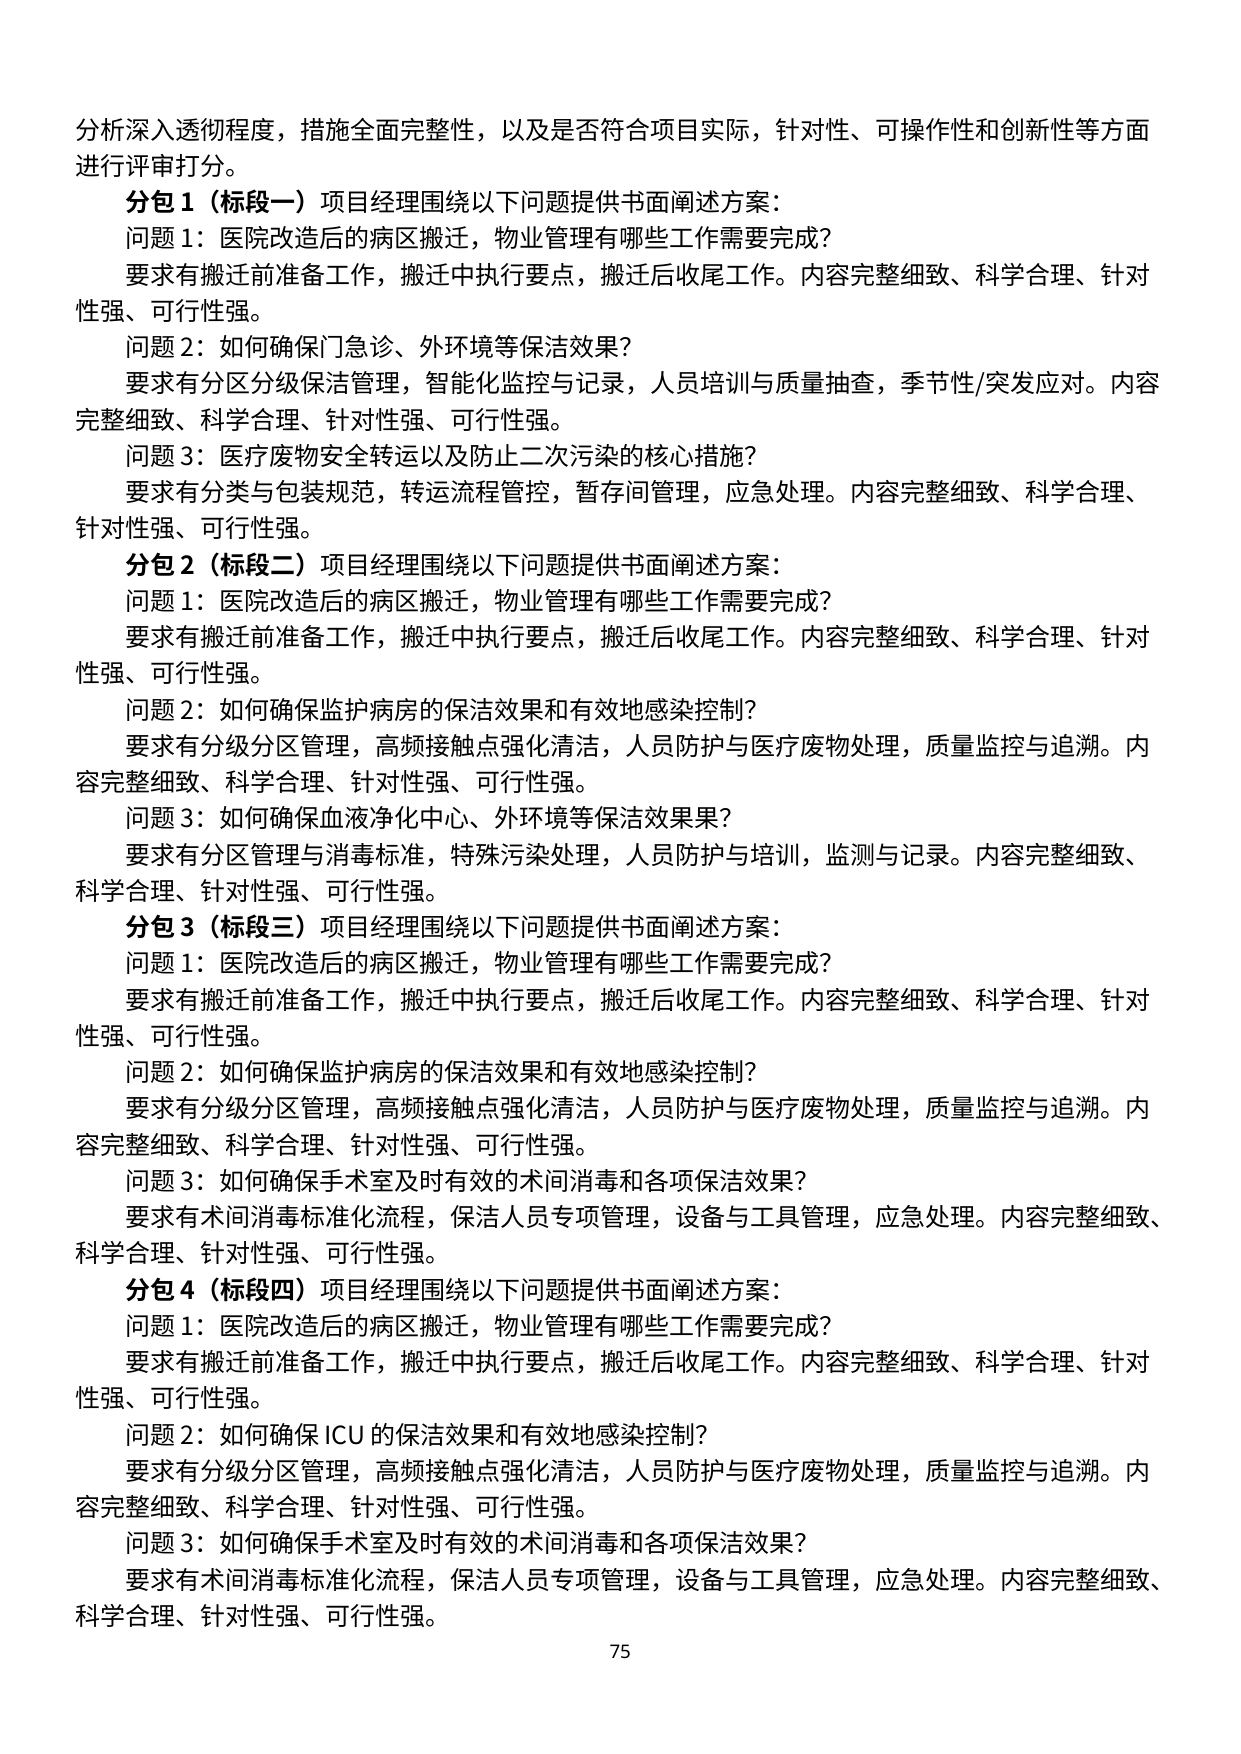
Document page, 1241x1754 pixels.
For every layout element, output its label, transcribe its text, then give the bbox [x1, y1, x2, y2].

text 问题1：医院改造后的病区搬迁，物业管理有哪些工作需要完成？ [75, 219, 1165, 255]
text 要求有搬迁前准备工作，搬迁中执行要点，搬迁后收尾工作。内容完整细致、科学合理、针对性强、可行性强。 [75, 618, 1165, 690]
text 问题3：如何确保手术室及时有效的术间消毒和各项保洁效果？ [75, 1524, 1165, 1560]
text 要求有分类与包装规范，转运流程管控，暂存间管理，应急处理。内容完整细致、科学合理、针对性强、可行性强。 [75, 473, 1165, 545]
text 分包4（标段四）项目经理围绕以下问题提供书面阐述方案： [75, 1270, 1165, 1306]
text 分包1（标段一）项目经理围绕以下问题提供书面阐述方案： [75, 183, 1165, 219]
text 问题2：如何确保门急诊、外环境等保洁效果？ [75, 328, 1165, 364]
text 要求有分级分区管理，高频接触点强化清洁，人员防护与医疗废物处理，质量监控与追溯。内容完整细致、科学合理、针对性强、可行性强。 [75, 1089, 1165, 1161]
text 分包2（标段二）项目经理围绕以下问题提供书面阐述方案： [75, 545, 1165, 581]
text 要求有术间消毒标准化流程，保洁人员专项管理，设备与工具管理，应急处理。内容完整细致、科学合理、针对性强、可行性强。 [75, 1560, 1165, 1633]
text 问题1：医院改造后的病区搬迁，物业管理有哪些工作需要完成？ [75, 581, 1165, 618]
text 问题3：如何确保血液净化中心、外环境等保洁效果果？ [75, 799, 1165, 835]
text 问题3：如何确保手术室及时有效的术间消毒和各项保洁效果？ [75, 1161, 1165, 1198]
text 分包3（标段三）项目经理围绕以下问题提供书面阐述方案： [75, 908, 1165, 944]
text 要求有分级分区管理，高频接触点强化清洁，人员防护与医疗废物处理，质量监控与追溯。内容完整细致、科学合理、针对性强、可行性强。 [75, 1451, 1165, 1524]
text 问题2：如何确保监护病房的保洁效果和有效地感染控制？ [75, 1053, 1165, 1089]
text 问题1：医院改造后的病区搬迁，物业管理有哪些工作需要完成？ [75, 1306, 1165, 1343]
text 问题2：如何确保监护病房的保洁效果和有效地感染控制？ [75, 690, 1165, 726]
text 要求有搬迁前准备工作，搬迁中执行要点，搬迁后收尾工作。内容完整细致、科学合理、针对性强、可行性强。 [75, 980, 1165, 1053]
text 要求有分级分区管理，高频接触点强化清洁，人员防护与医疗废物处理，质量监控与追溯。内容完整细致、科学合理、针对性强、可行性强。 [75, 726, 1165, 799]
text 要求有分区分级保洁管理，智能化监控与记录，人员培训与质量抽查，季节性/突发应对。内容完整细致、科学合理、针对性强、可行性强。 [75, 364, 1165, 436]
text 要求有分区管理与消毒标准，特殊污染处理，人员防护与培训，监测与记录。内容完整细致、科学合理、针对性强、可行性强。 [75, 835, 1165, 908]
text 问题2：如何确保ICU的保洁效果和有效地感染控制？ [75, 1415, 1165, 1451]
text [75, 110, 1165, 183]
text 问题1：医院改造后的病区搬迁，物业管理有哪些工作需要完成？ [75, 944, 1165, 980]
text 要求有搬迁前准备工作，搬迁中执行要点，搬迁后收尾工作。内容完整细致、科学合理、针对性强、可行性强。 [75, 1343, 1165, 1415]
text 要求有术间消毒标准化流程，保洁人员专项管理，设备与工具管理，应急处理。内容完整细致、科学合理、针对性强、可行性强。 [75, 1198, 1165, 1270]
text 要求有搬迁前准备工作，搬迁中执行要点，搬迁后收尾工作。内容完整细致、科学合理、针对性强、可行性强。 [75, 255, 1165, 328]
text 问题3：医疗废物安全转运以及防止二次污染的核心措施？ [75, 436, 1165, 473]
